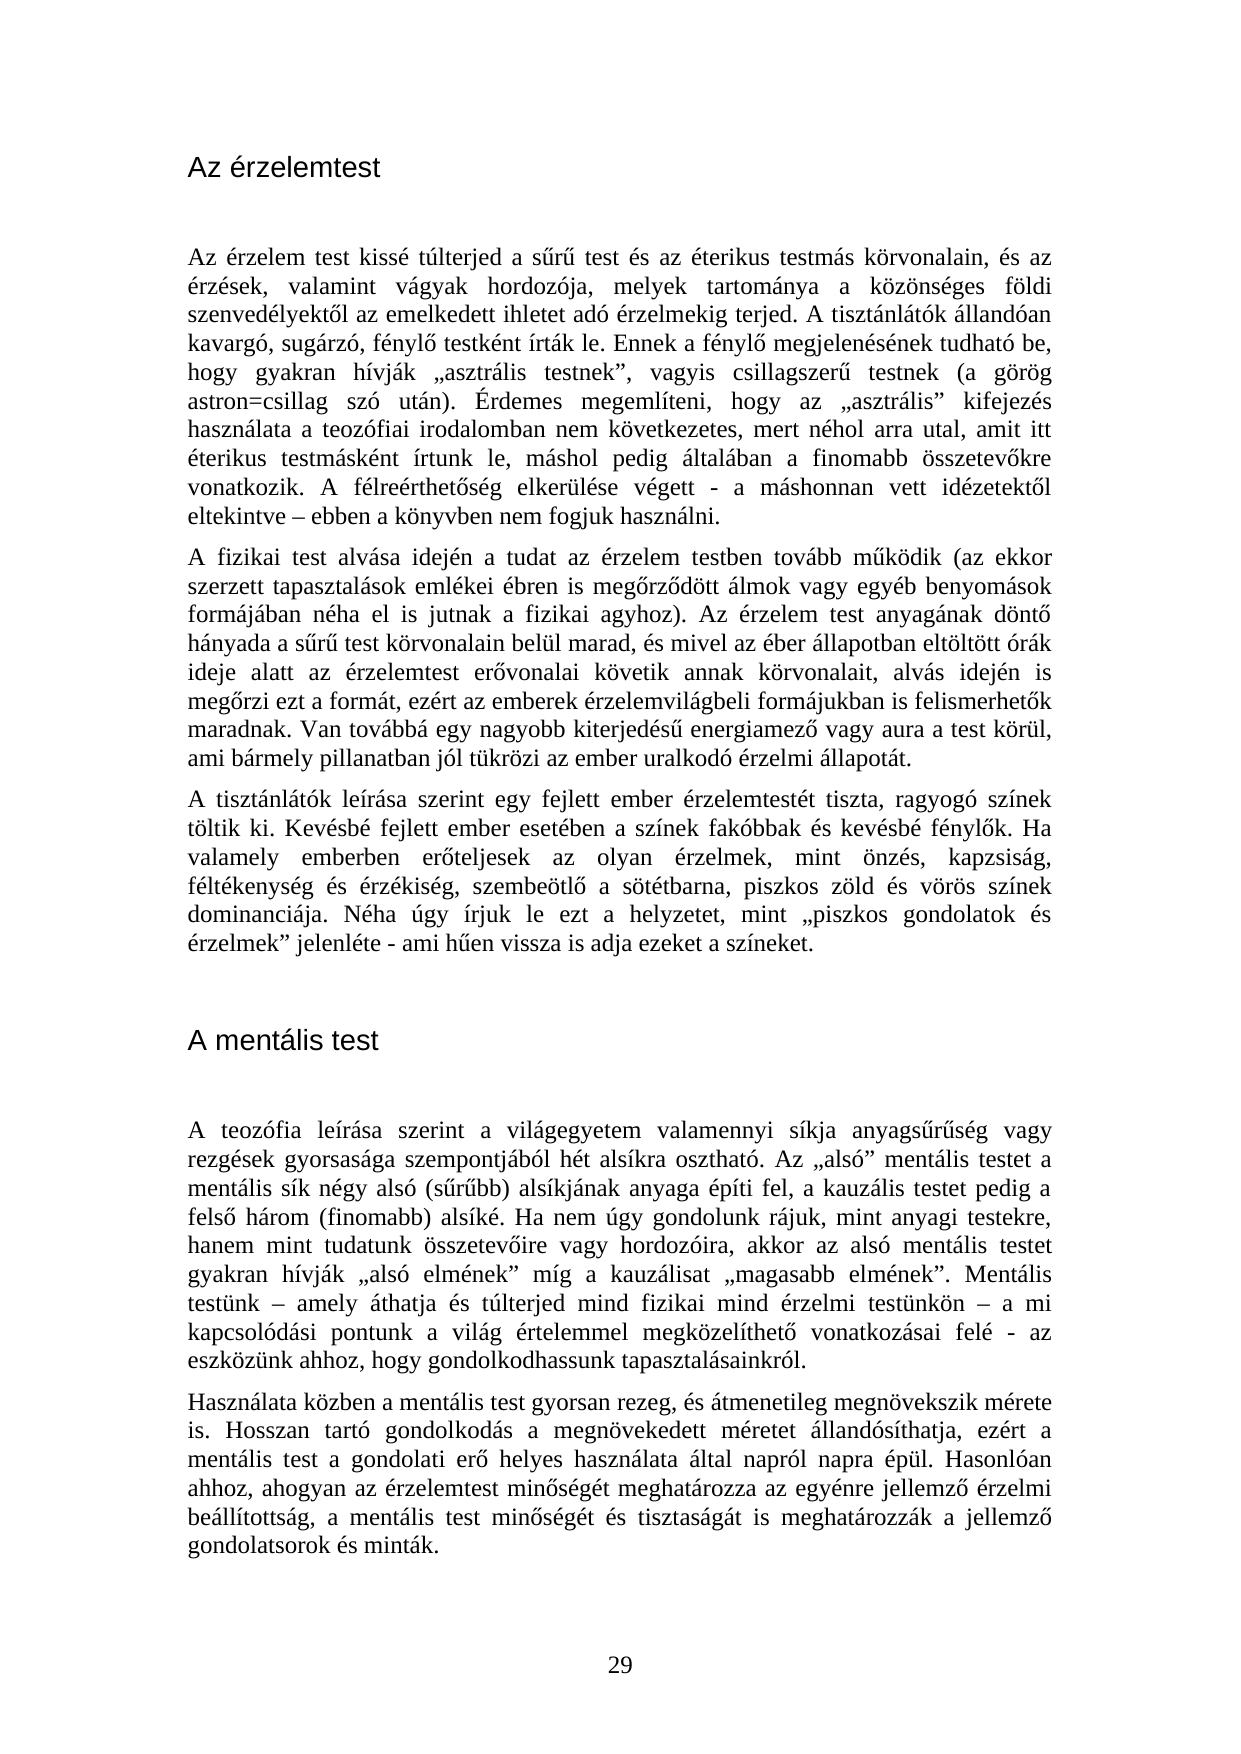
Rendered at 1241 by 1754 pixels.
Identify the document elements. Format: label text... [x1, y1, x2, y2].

text A tisztánlátók leírása szerint egy fejlett ember érzelemtestét tiszta, ragyogó színek töltik ki. Kevésbé fejlett ember esetében a színek fakóbbak és kevésbé fénylők. Ha valamely emberben erőteljesek az olyan érzelmek, mint önzés, kapzsiság, féltékenység és érzékiség, szembeötlő a sötétbarna, piszkos zöld és vörös színek dominanciája. Néha úgy írjuk le ezt a helyzetet, mint „piszkos gondolatok és érzelmek” jelenléte - ami hűen vissza is adja ezeket a színeket. [187, 784, 1053, 957]
text Az érzelemtest [187, 150, 1053, 183]
text A mentális test [187, 1023, 1053, 1057]
text Az érzelem test kissé túlterjed a sűrű test és az éterikus testmás körvonalain, és az érzések, valamint vágyak hordozója, melyek tartománya a közönséges földi szenvedélyektől az emelkedett ihletet adó érzelmekig terjed. A tisztánlátók állandóan kavargó, sugárzó, fénylő testként írták le. Ennek a fénylő megjelenésének tudható be, hogy gyakran hívják „asztrális testnek”, vagyis csillagszerű testnek (a görög astron=csillag szó után). Érdemes megemlíteni, hogy az „asztrális” kifejezés használata a teozófiai irodalomban nem következetes, mert néhol arra utal, amit itt éterikus testmásként írtunk le, máshol pedig általában a finomabb összetevőkre vonatkozik. A félreérthetőség elkerülése végett - a máshonnan vett idézetektől eltekintve – ebben a könyvben nem fogjuk használni. [187, 242, 1053, 529]
text A fizikai test alvása idején a tudat az érzelem testben tovább működik (az ekkor szerzett tapasztalások emlékei ébren is megőrződött álmok vagy egyéb benyomások formájában néha el is jutnak a fizikai agyhoz). Az érzelem test anyagának döntő hányada a sűrű test körvonalain belül marad, és mivel az éber állapotban eltöltött órák ideje alatt az érzelemtest erővonalai követik annak körvonalait, alvás idején is megőrzi ezt a formát, ezért az emberek érzelemvilágbeli formájukban is felismerhetők maradnak. Van továbbá egy nagyobb kiterjedésű energiamező vagy aura a test körül, ami bármely pillanatban jól tükrözi az ember uralkodó érzelmi állapotát. [187, 542, 1053, 772]
text A teozófia leírása szerint a világegyetem valamennyi síkja anyagsűrűség vagy rezgések gyorsasága szempontjából hét alsíkra osztható. Az „alsó” mentális testet a mentális sík négy alsó (sűrűbb) alsíkjának anyaga építi fel, a kauzális testet pedig a felső három (finomabb) alsíké. Ha nem úgy gondolunk rájuk, mint anyagi testekre, hanem mint tudatunk összetevőire vagy hordozóira, akkor az alsó mentális testet gyakran hívják „alsó elmének” míg a kauzálisat „magasabb elmének”. Mentális testünk – amely áthatja és túlterjed mind fizikai mind érzelmi testünkön – a mi kapcsolódási pontunk a világ értelemmel megközelíthető vonatkozásai felé - az eszközünk ahhoz, hogy gondolkodhassunk tapasztalásainkról. [187, 1115, 1053, 1374]
text Használata közben a mentális test gyorsan rezeg, és átmenetileg megnövekszik mérete is. Hosszan tartó gondolkodás a megnövekedett méretet állandósíthatja, ezért a mentális test a gondolati erő helyes használata által napról napra épül. Hasonlóan ahhoz, ahogyan az érzelemtest minőségét meghatározza az egyénre jellemző érzelmi beállítottság, a mentális test minőségét és tisztaságát is meghatározzák a jellemző gondolatsorok és minták. [187, 1387, 1053, 1559]
